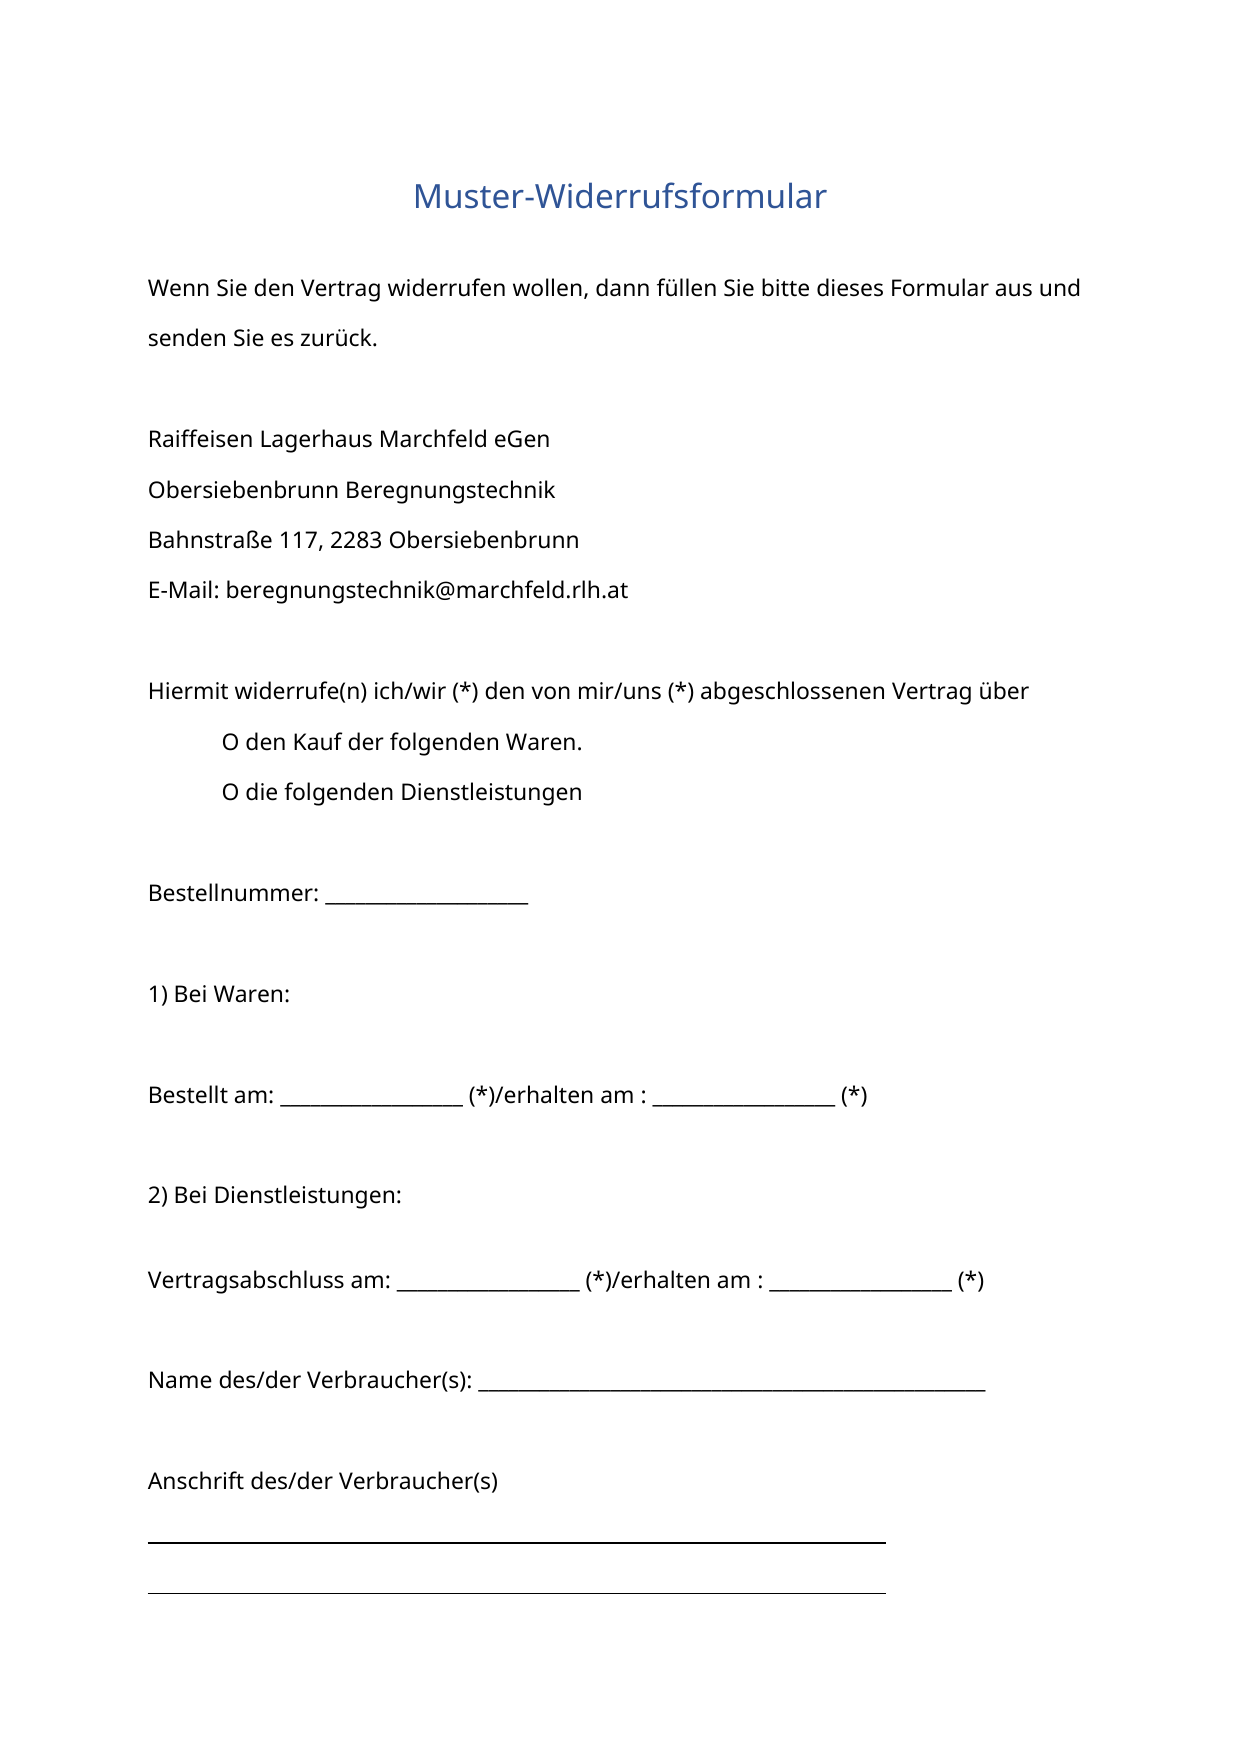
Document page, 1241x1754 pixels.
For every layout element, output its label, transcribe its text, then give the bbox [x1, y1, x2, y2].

text O den Kauf der folgenden Waren. [148, 726, 1093, 757]
text 2) Bei Dienstleistungen: [148, 1179, 1093, 1244]
text Vertragsabschluss am: __________________ (*)/erhalten am : __________________ (*) [148, 1264, 1093, 1295]
text Anschrift des/der Verbraucher(s) [148, 1465, 1093, 1497]
text Obersiebenbrunn Beregnungstechnik [148, 474, 1093, 505]
text Raiffeisen Lagerhaus Marchfeld eGen [148, 423, 1093, 454]
text Bestellnummer: ____________________ [148, 877, 1093, 908]
text Wenn Sie den Vertrag widerrufen wollen, dann füllen Sie bitte dieses Formular aus und [148, 272, 1093, 303]
text O die folgenden Dienstleistungen [148, 776, 1093, 807]
text Bahnstraße 117, 2283 Obersiebenbrunn [148, 524, 1093, 555]
text 1) Bei Waren: [148, 978, 1093, 1009]
text Name des/der Verbraucher(s): __________________________________________________ [148, 1364, 1093, 1396]
text senden Sie es zurück. [148, 322, 1093, 354]
subtitle Muster-Widerrufsformular [148, 173, 1093, 218]
text Hiermit widerrufe(n) ich/wir (*) den von mir/uns (*) abgeschlossenen Vertrag über [148, 675, 1093, 707]
text Bestellt am: __________________ (*)/erhalten am : __________________ (*) [148, 1079, 1093, 1110]
text E-Mail: beregnungstechnik@marchfeld.rlh.at [148, 574, 1093, 606]
